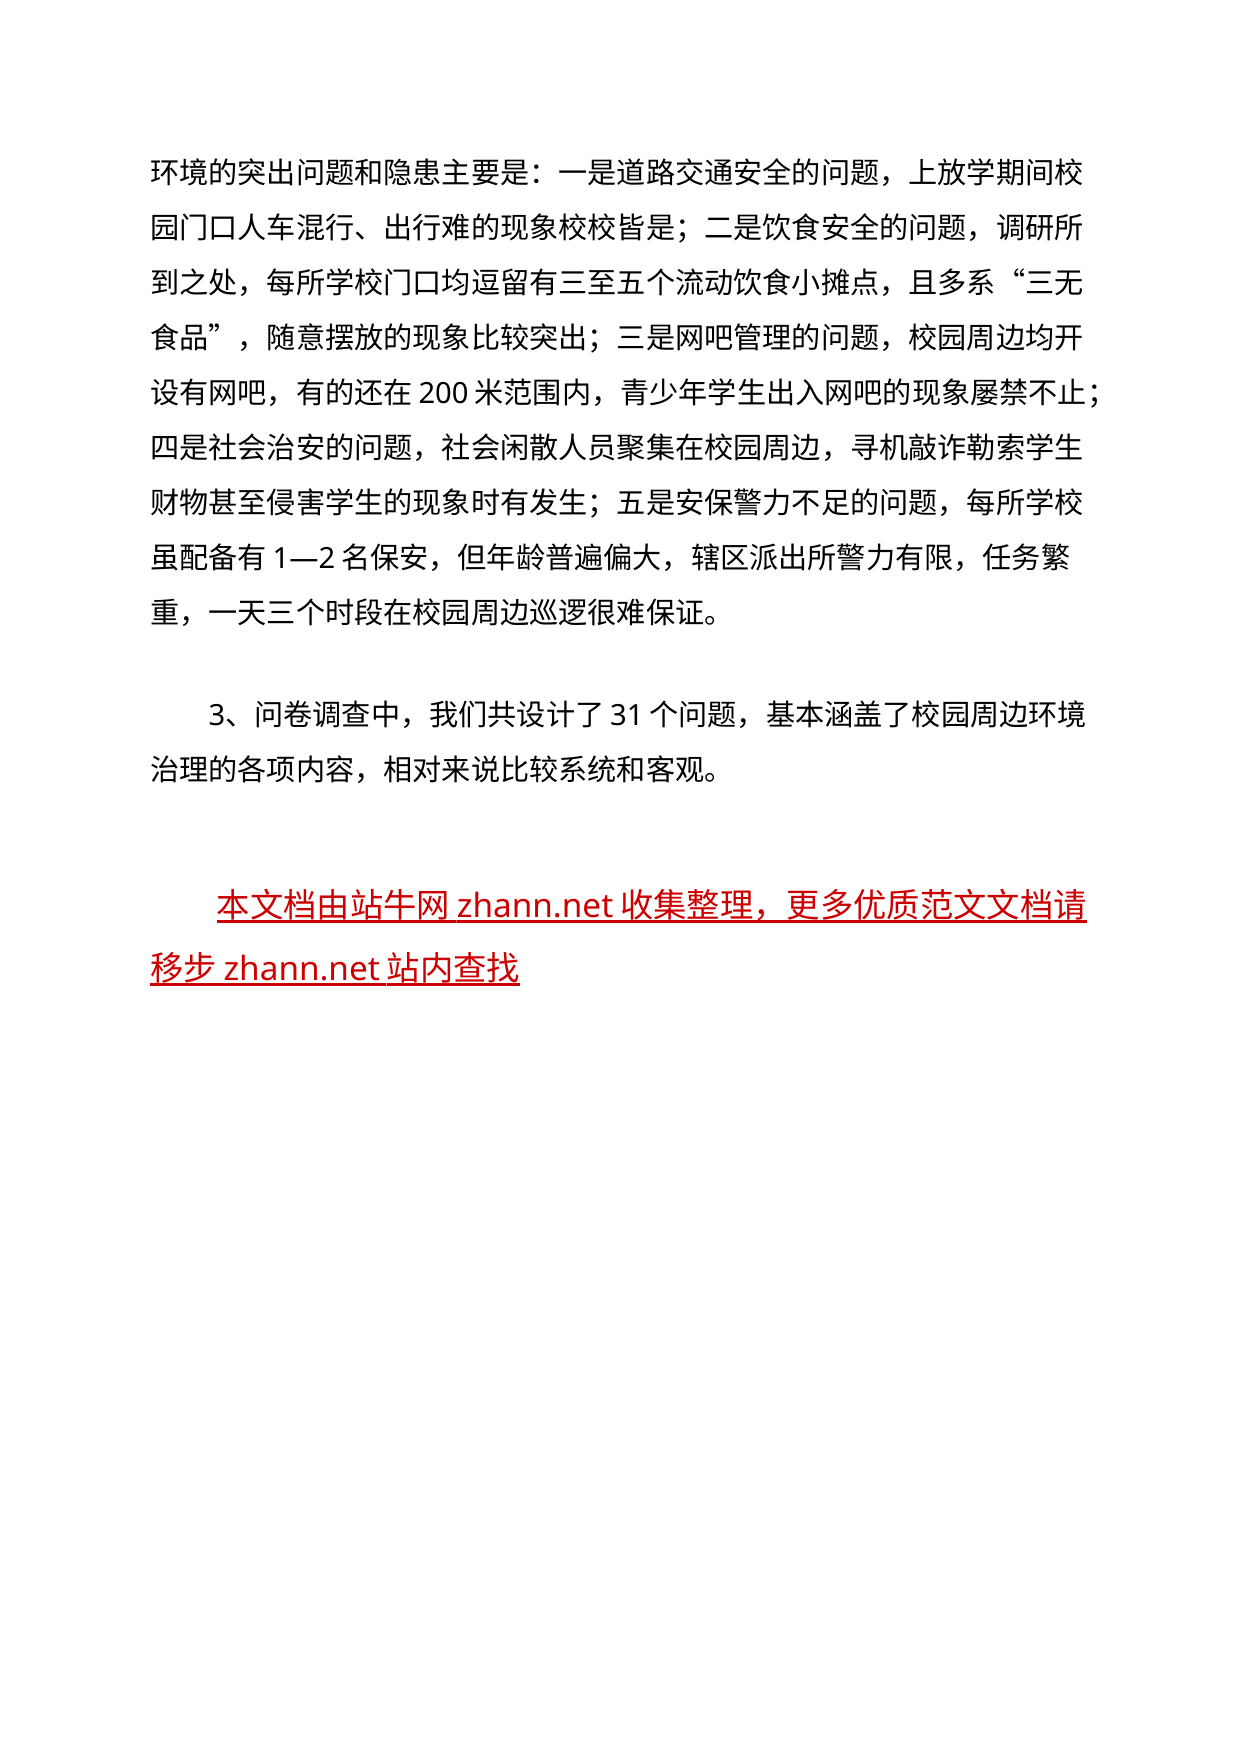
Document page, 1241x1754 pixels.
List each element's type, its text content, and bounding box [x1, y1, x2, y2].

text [150, 150, 1090, 632]
text 本文档由站牛网zhann.net收集整理，更多优质范文文档请移步zhann.net站内查找 [150, 879, 1090, 990]
text 3、问卷调查中，我们共设计了31个问题，基本涵盖了校园周边环境治理的各项内容，相对来说比较系统和客观。 [150, 691, 1090, 788]
